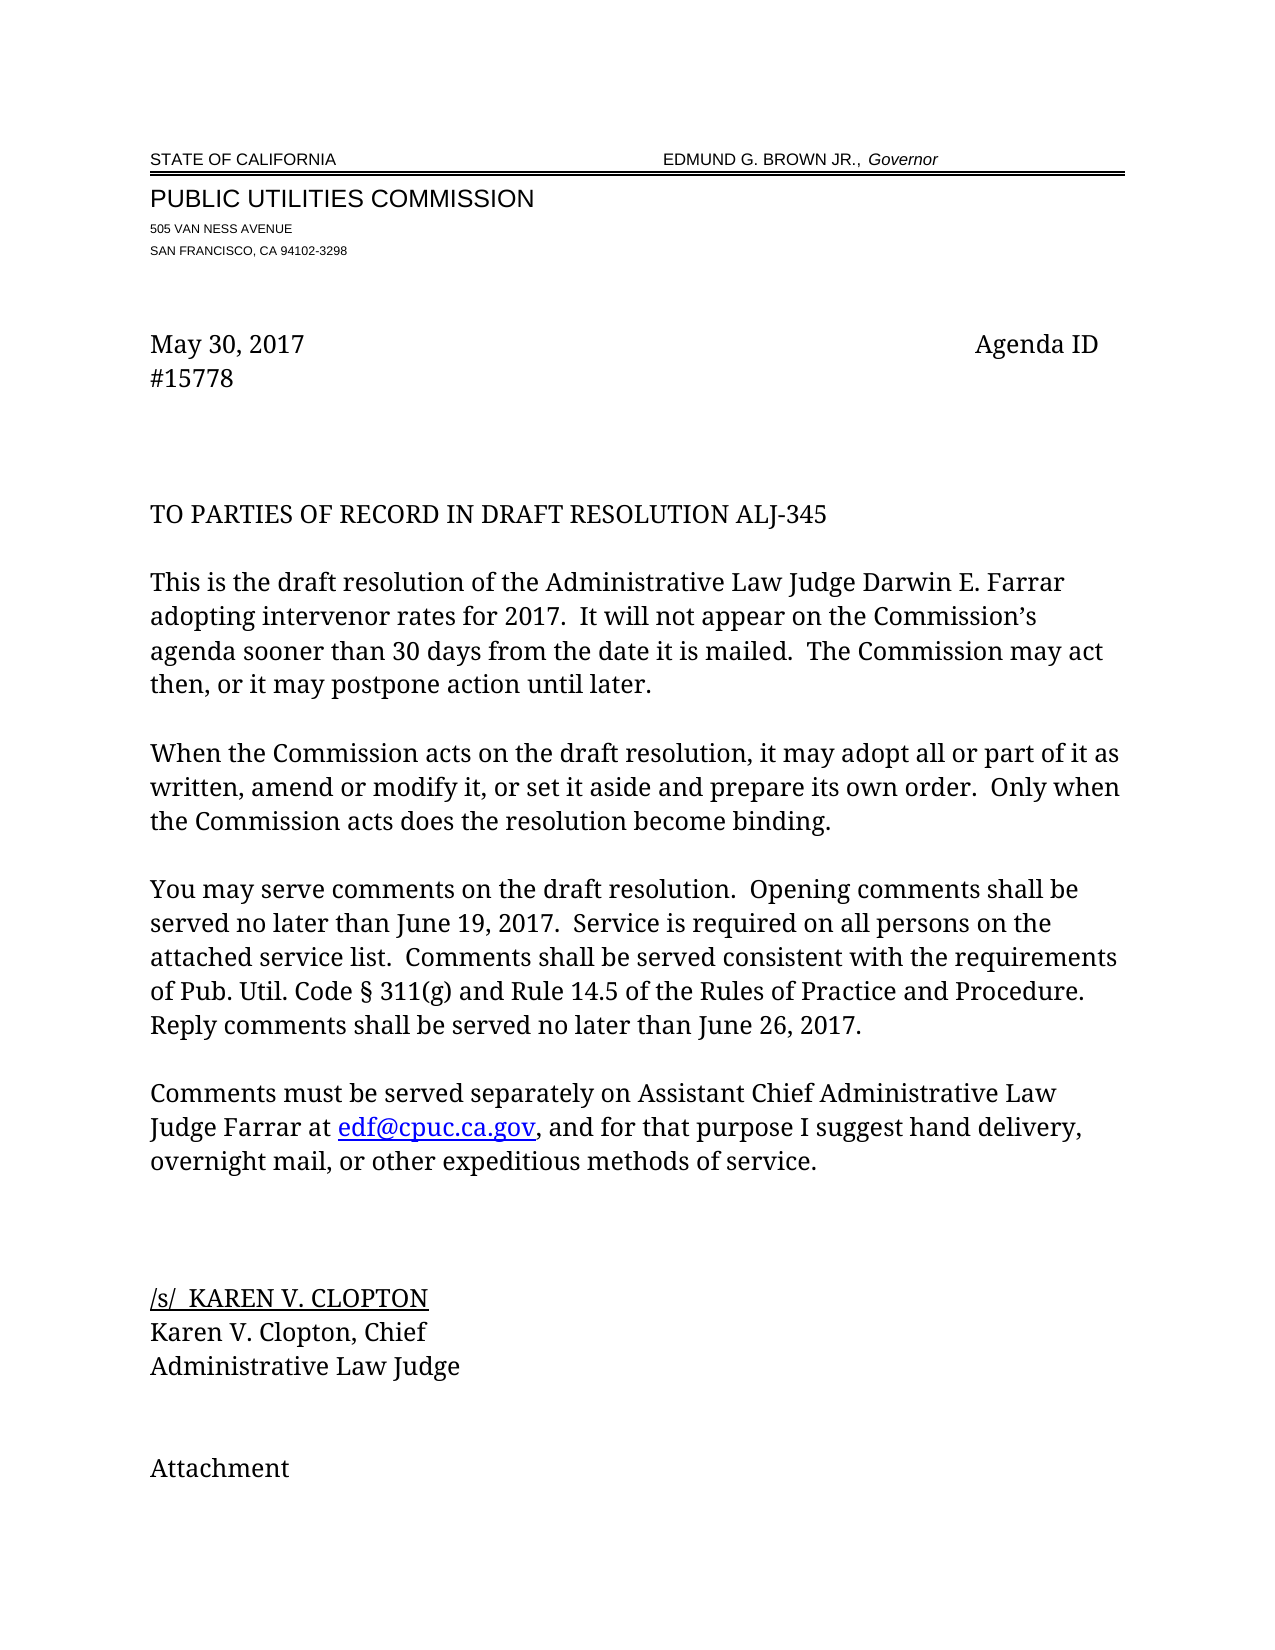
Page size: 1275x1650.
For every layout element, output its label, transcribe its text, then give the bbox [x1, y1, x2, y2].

text Administrative Law Judge [150, 1348, 1125, 1382]
text May 30, 2017 Agenda ID #15778 [150, 327, 1125, 395]
text This is the draft resolution of the Administrative Law Judge Darwin E. Farrar adopting intervenor rates for 2017. It will not appear on the Commission’s agenda sooner than 30 days from the date it is mailed. The Commission may act then, or it may postpone action until later. [150, 565, 1125, 701]
text When the Commission acts on the draft resolution, it may adopt all or part of it as written, amend or modify it, or set it aside and prepare its own order. Only when the Commission acts does the resolution become binding. [150, 735, 1125, 837]
text Attachment [150, 1451, 1125, 1485]
text /s/ KAREN V. CLOPTON [150, 1280, 1125, 1314]
text 505 VAN NESS AVENUE [150, 221, 1125, 236]
text SAN FRANCISCO, CA 94102-3298 [150, 244, 1125, 258]
text PUBLIC UTILITIES COMMISSION [150, 184, 1125, 213]
text Karen V. Clopton, Chief [150, 1314, 1125, 1348]
text TO PARTIES OF RECORD IN DRAFT RESOLUTION ALJ-345 [150, 497, 1125, 531]
text You may serve comments on the draft resolution. Opening comments shall be served no later than June 19, 2017. Service is required on all persons on the attached service list. Comments shall be served consistent with the requirements of Pub. Util. Code § 311(g) and Rule 14.5 of the Rules of Practice and Procedure. Reply comments shall be served no later than June 26, 2017. [150, 872, 1125, 1042]
text Comments must be served separately on Assistant Chief Administrative Law Judge Farrar at edf@cpuc.ca.gov, and for that purpose I suggest hand delivery, overnight mail, or other expeditious methods of service. [150, 1076, 1125, 1178]
text STATE OF CALIFORNIA EDMUND G. BROWN JR., Governor [150, 150, 1125, 171]
